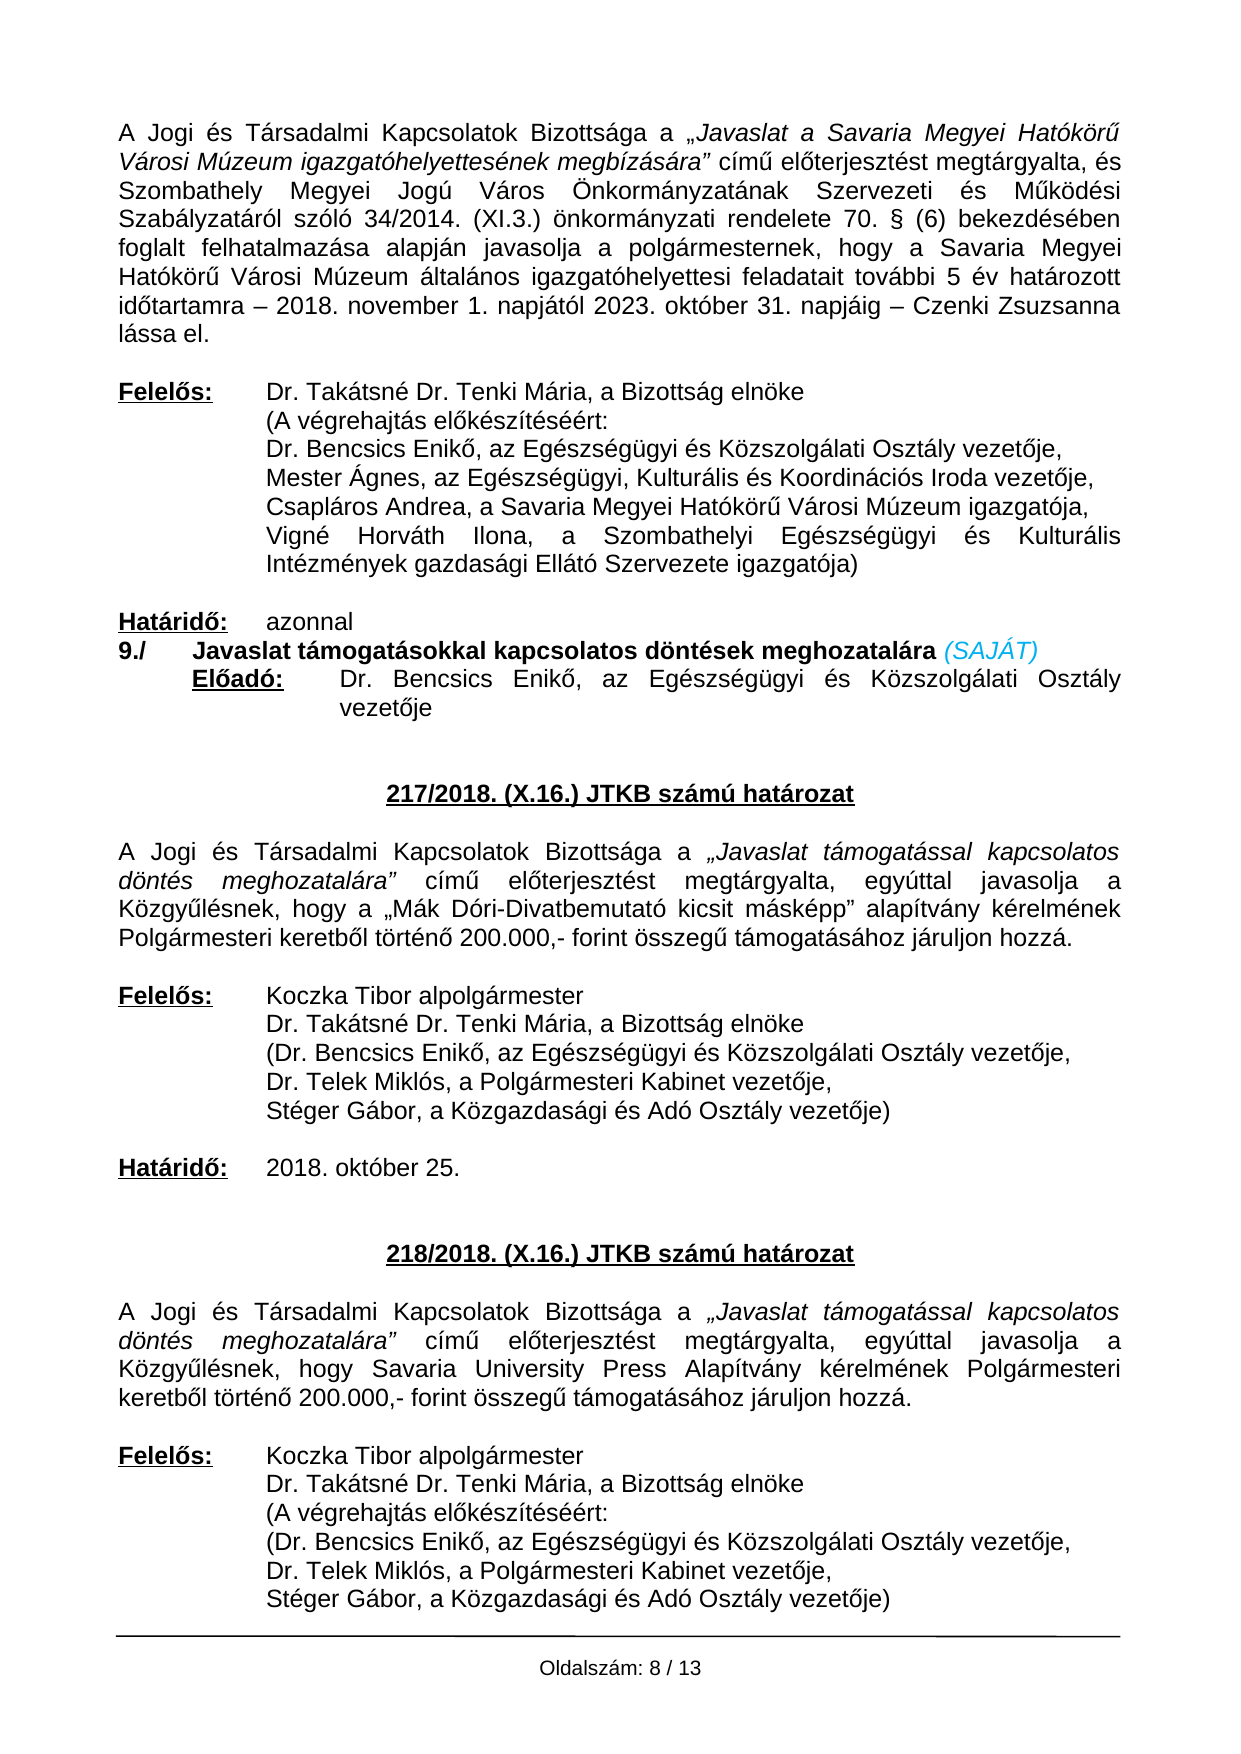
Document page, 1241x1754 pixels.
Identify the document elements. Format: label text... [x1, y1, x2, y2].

text (A végrehajtás előkészítéséért: [266, 1498, 1122, 1527]
text (A végrehajtás előkészítéséért: [266, 406, 1122, 434]
text Dr. Telek Miklós, a Polgármesteri Kabinet vezetője, [118, 1556, 1122, 1584]
text Dr. Bencsics Enikő, az Egészségügyi és Közszolgálati Osztály vezetője, [266, 434, 1122, 463]
text A Jogi és Társadalmi Kapcsolatok Bizottsága a „Javaslat támogatással kapcsolatos döntés meghozatalára” című előterjesztést megtárgyalta, egyúttal javasolja a Közgyűlésnek, hogy Savaria University Press Alapítvány kérelmének Polgármesteri keretből történő 200.000,- forint összegű támogatásához járuljon hozzá. [118, 1297, 1122, 1412]
text Stéger Gábor, a Közgazdasági és Adó Osztály vezetője) [118, 1096, 1122, 1124]
text Dr. Telek Miklós, a Polgármesteri Kabinet vezetője, [118, 1067, 1122, 1096]
text Felelős: Dr. Takátsné Dr. Tenki Mária, a Bizottság elnöke [118, 377, 1122, 406]
text 9./ Javaslat támogatásokkal kapcsolatos döntések meghozatalára (SAJÁT) [118, 636, 1122, 664]
text Dr. Takátsné Dr. Tenki Mária, a Bizottság elnöke [192, 1009, 1122, 1038]
text Előadó: Dr. Bencsics Enikő, az Egészségügyi és Közszolgálati Osztály vezetője [192, 664, 1122, 722]
text Határidő: 2018. október 25. [118, 1153, 1122, 1182]
text Dr. Takátsné Dr. Tenki Mária, a Bizottság elnöke [192, 1469, 1122, 1498]
text (Dr. Bencsics Enikő, az Egészségügyi és Közszolgálati Osztály vezetője, [266, 1527, 1122, 1556]
text Határidő: azonnal [118, 607, 1122, 636]
text Csapláros Andrea, a Savaria Megyei Hatókörű Városi Múzeum igazgatója, [266, 492, 1122, 521]
text Felelős: Koczka Tibor alpolgármester [118, 1441, 1122, 1469]
text Vigné Horváth Ilona, a Szombathelyi Egészségügyi és Kulturális Intézmények gazdasági Ellátó Szervezete igazgatója) [266, 521, 1122, 578]
text Mester Ágnes, az Egészségügyi, Kulturális és Koordinációs Iroda vezetője, [266, 463, 1122, 492]
text 217/2018. (X.16.) JTKB számú határozat [118, 779, 1122, 808]
text Stéger Gábor, a Közgazdasági és Adó Osztály vezetője) [118, 1584, 1122, 1613]
text A Jogi és Társadalmi Kapcsolatok Bizottsága a „Javaslat a Savaria Megyei Hatókörű Városi Múzeum igazgatóhelyettesének megbízására” című előterjesztést megtárgyalta, és Szombathely Megyei Jogú Város Önkormányzatának Szervezeti és Működési Szabályzatáról szóló 34/2014. (XI.3.) önkormányzati rendelete 70. § (6) bekezdésében foglalt felhatalmazása alapján javasolja a polgármesternek, hogy a Savaria Megyei Hatókörű Városi Múzeum általános igazgatóhelyettesi feladatait további 5 év határozott időtartamra – 2018. november 1. napjától 2023. október 31. napjáig – Czenki Zsuzsanna lássa el. [118, 118, 1122, 348]
text (Dr. Bencsics Enikő, az Egészségügyi és Közszolgálati Osztály vezetője, [266, 1038, 1122, 1067]
text 218/2018. (X.16.) JTKB számú határozat [118, 1239, 1122, 1268]
text Felelős: Koczka Tibor alpolgármester [118, 981, 1122, 1009]
text A Jogi és Társadalmi Kapcsolatok Bizottsága a „Javaslat támogatással kapcsolatos döntés meghozatalára” című előterjesztést megtárgyalta, egyúttal javasolja a Közgyűlésnek, hogy a „Mák Dóri-Divatbemutató kicsit másképp” alapítvány kérelmének Polgármesteri keretből történő 200.000,- forint összegű támogatásához járuljon hozzá. [118, 837, 1122, 952]
